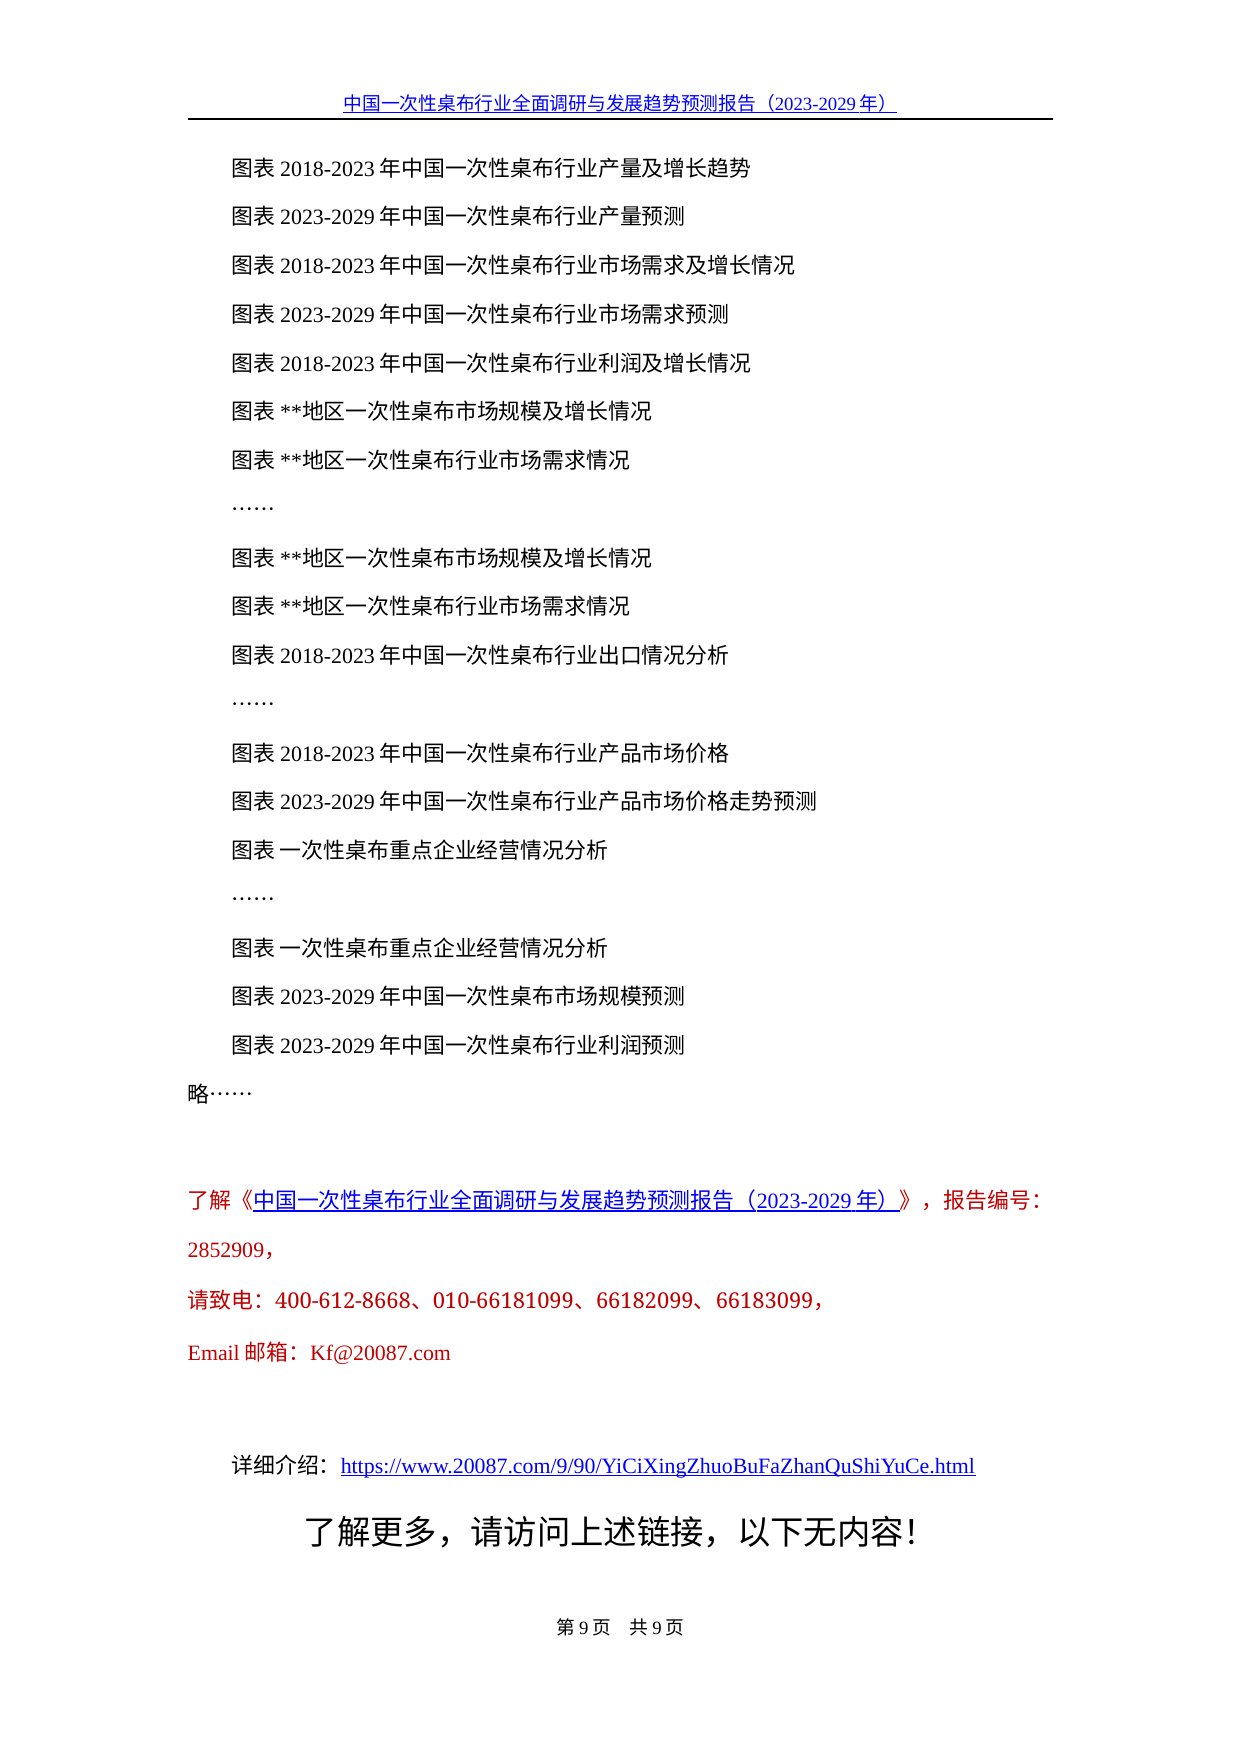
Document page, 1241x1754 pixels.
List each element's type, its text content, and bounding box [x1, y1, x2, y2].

text 请致电：400-612-8668、010-66181099、66182099、66183099， [187, 1283, 1053, 1316]
text Email邮箱：Kf@20087.com [187, 1335, 1053, 1367]
text 详细介绍：https://www.20087.com/9/90/YiCiXingZhuoBuFaZhanQuShiYuCe.html [187, 1448, 1053, 1480]
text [187, 150, 1053, 1109]
text 了解《中国一次性桌布行业全面调研与发展趋势预测报告（2023-2029年）》，报告编号：2852909， [187, 1183, 1053, 1264]
title 了解更多，请访问上述链接，以下无内容！ [187, 1498, 1053, 1563]
